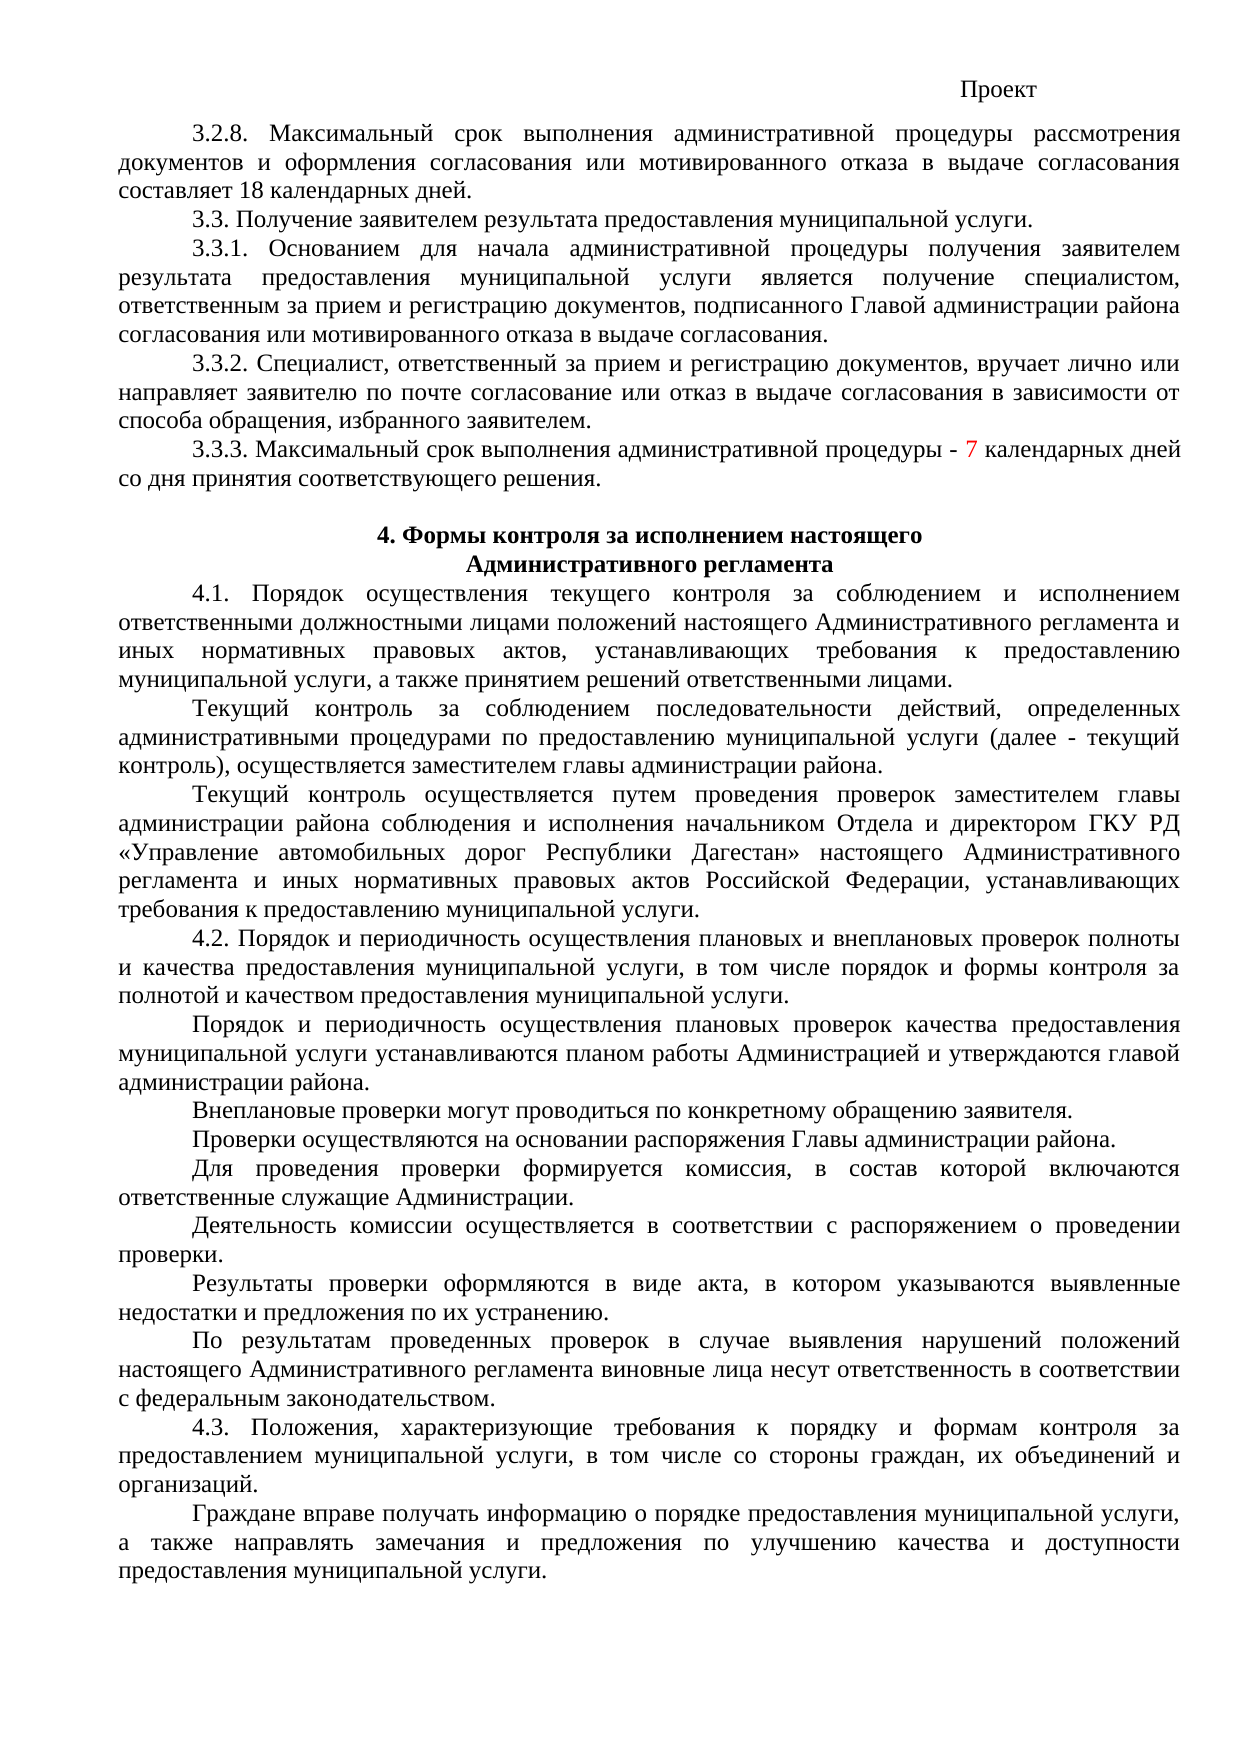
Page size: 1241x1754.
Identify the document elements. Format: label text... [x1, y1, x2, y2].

text По результатам проведенных проверок в случае выявления нарушений положений настоящего Административного регламента виновные лица несут ответственность в соответствии с федеральным законодательством. [118, 1326, 1181, 1412]
text Проверки осуществляются на основании распоряжения Главы администрации района. [118, 1124, 1181, 1153]
text Граждане вправе получать информацию о порядке предоставления муниципальной услуги, а также направлять замечания и предложения по улучшению качества и доступности предоставления муниципальной услуги. [118, 1498, 1181, 1584]
text 4.3. Положения, характеризующие требования к порядку и формам контроля за предоставлением муниципальной услуги, в том числе со стороны граждан, их объединений и организаций. [118, 1412, 1181, 1498]
text 3.3.1. Основанием для начала административной процедуры получения заявителем результата предоставления муниципальной услуги является получение специалистом, ответственным за прием и регистрацию документов, подписанного Главой администрации района согласования или мотивированного отказа в выдаче согласования. [118, 233, 1181, 348]
text 3.3.3. Максимальный срок выполнения административной процедуры - 7 календарных дней со дня принятия соответствующего решения. [118, 434, 1181, 492]
text Текущий контроль за соблюдением последовательности действий, определенных административными процедурами по предоставлению муниципальной услуги (далее - текущий контроль), осуществляется заместителем главы администрации района. [118, 693, 1181, 779]
text Деятельность комиссии осуществляется в соответствии с распоряжением о проведении проверки. [118, 1211, 1181, 1268]
text Результаты проверки оформляются в виде акта, в котором указываются выявленные недостатки и предложения по их устранению. [118, 1268, 1181, 1326]
text 4.1. Порядок осуществления текущего контроля за соблюдением и исполнением ответственными должностными лицами положений настоящего Административного регламента и иных нормативных правовых актов, устанавливающих требования к предоставлению муниципальной услуги, а также принятием решений ответственными лицами. [118, 578, 1181, 693]
text Внеплановые проверки могут проводиться по конкретному обращению заявителя. [118, 1096, 1181, 1124]
text 3.3. Получение заявителем результата предоставления муниципальной услуги. [118, 204, 1181, 233]
text 4.2. Порядок и периодичность осуществления плановых и внеплановых проверок полноты и качества предоставления муниципальной услуги, в том числе порядок и формы контроля за полнотой и качеством предоставления муниципальной услуги. [118, 923, 1181, 1009]
text Административного регламента [118, 549, 1181, 578]
text Для проведения проверки формируется комиссия, в состав которой включаются ответственные служащие Администрации. [118, 1153, 1181, 1211]
text 4. Формы контроля за исполнением настоящего [118, 521, 1181, 549]
text 3.2.8. Максимальный срок выполнения административной процедуры рассмотрения документов и оформления согласования или мотивированного отказа в выдаче согласования составляет 18 календарных дней. [118, 118, 1181, 204]
text Текущий контроль осуществляется путем проведения проверок заместителем главы администрации района соблюдения и исполнения начальником Отдела и директором ГКУ РД «Управление автомобильных дорог Республики Дагестан» настоящего Административного регламента и иных нормативных правовых актов Российской Федерации, устанавливающих требования к предоставлению муниципальной услуги. [118, 779, 1181, 923]
text Порядок и периодичность осуществления плановых проверок качества предоставления муниципальной услуги устанавливаются планом работы Администрацией и утверждаются главой администрации района. [118, 1009, 1181, 1096]
text 3.3.2. Специалист, ответственный за прием и регистрацию документов, вручает лично или направляет заявителю по почте согласование или отказ в выдаче согласования в зависимости от способа обращения, избранного заявителем. [118, 348, 1181, 434]
